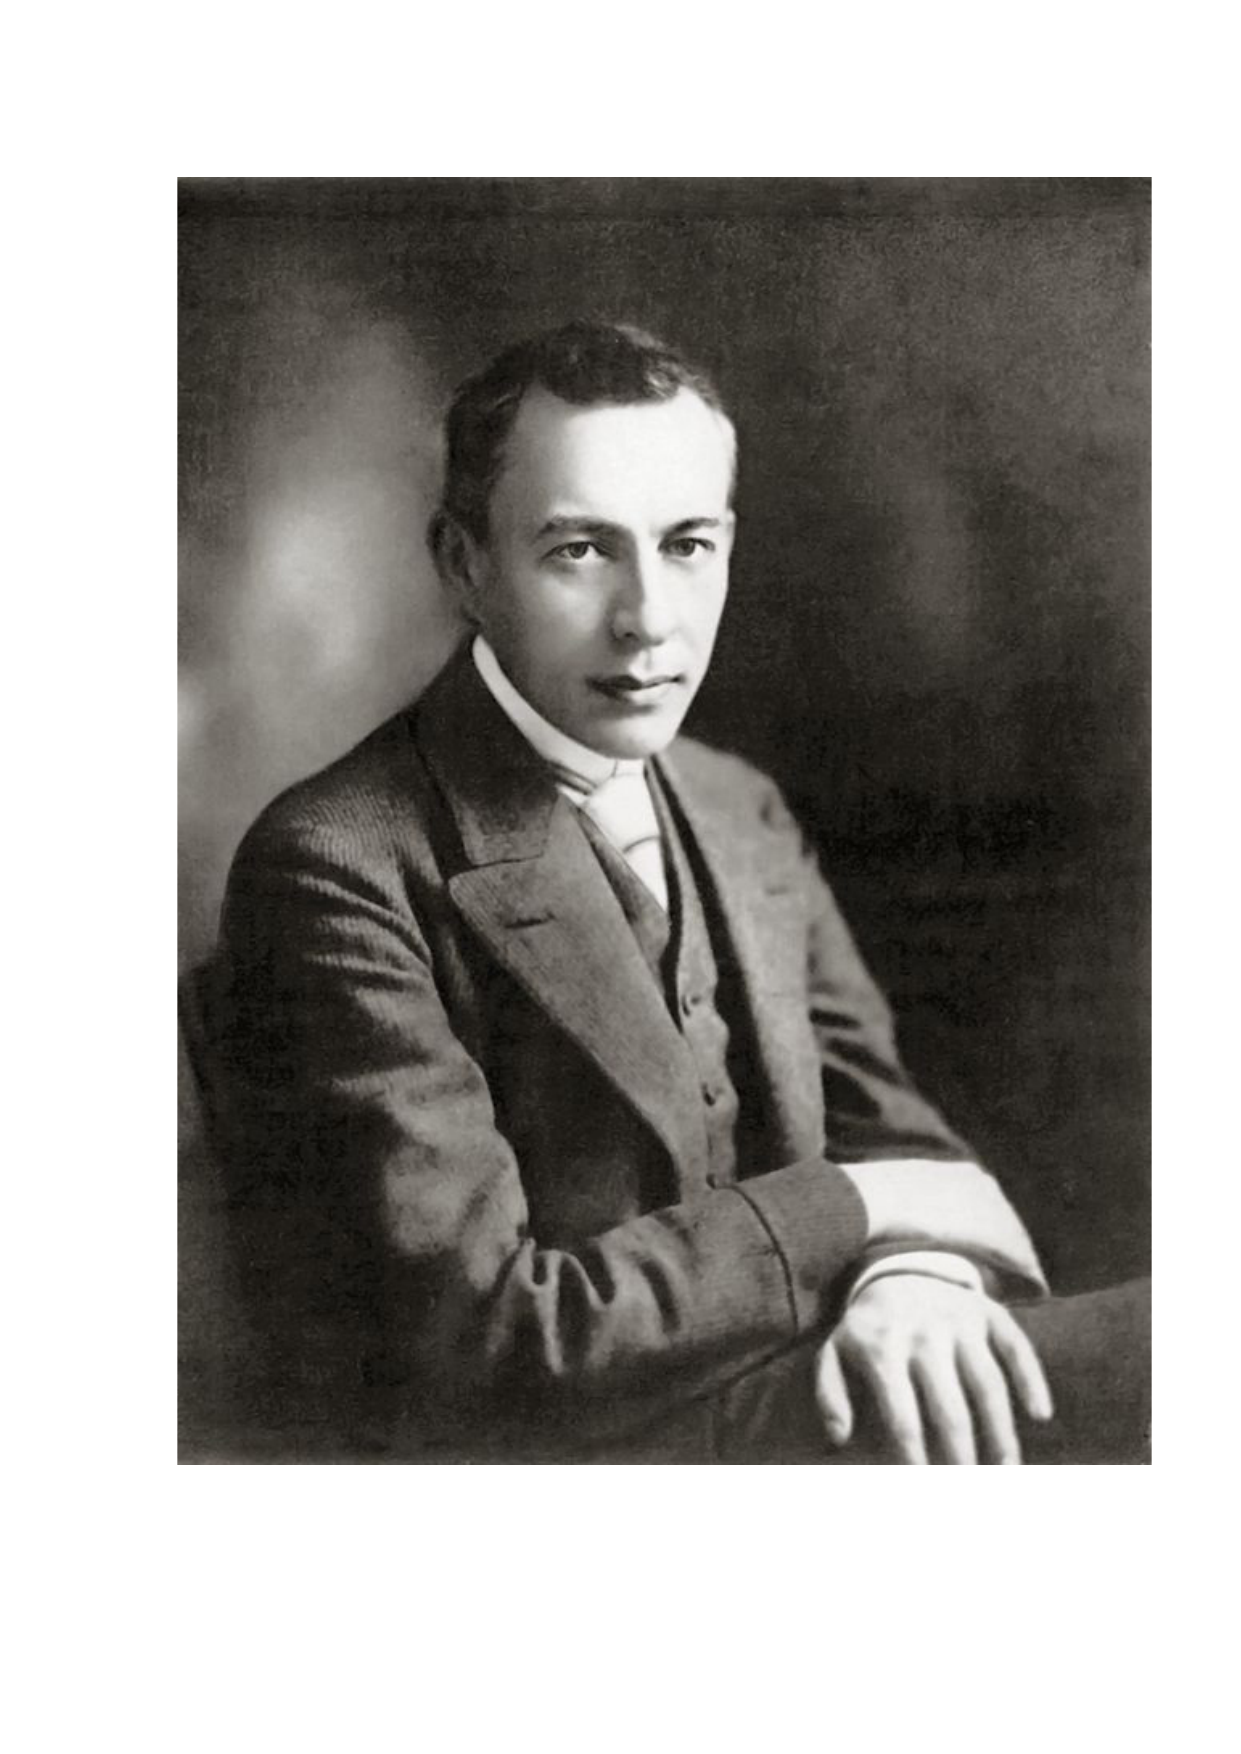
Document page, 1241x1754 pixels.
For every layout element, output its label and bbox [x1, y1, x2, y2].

picture [177, 177, 1152, 1465]
